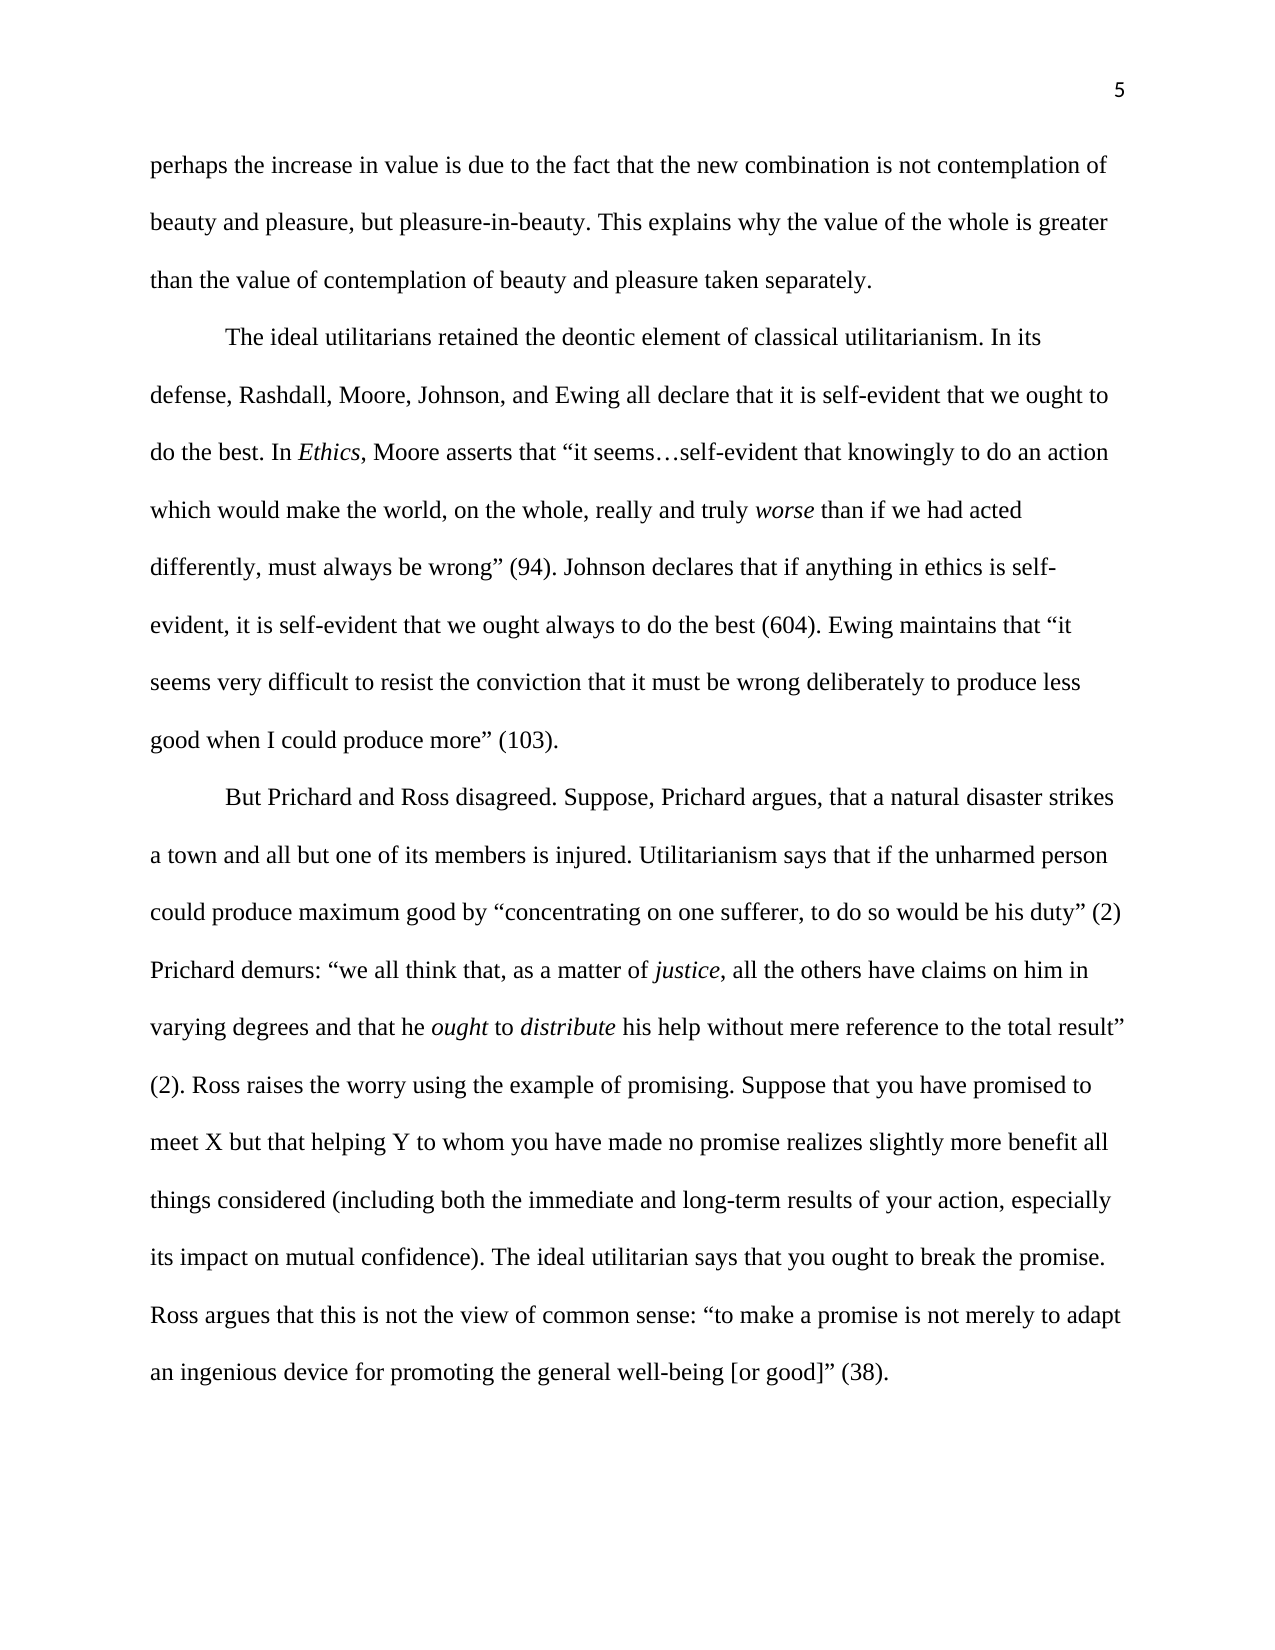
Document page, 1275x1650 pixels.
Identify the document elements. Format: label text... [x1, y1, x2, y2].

text The ideal utilitarians retained the deontic element of classical utilitarianism. In its defense, Rashdall, Moore, Johnson, and Ewing all declare that it is self-evident that we ought to do the best. In Ethics, Moore asserts that “it seems…self-evident that knowingly to do an action which would make the world, on the whole, really and truly worse than if we had acted differently, must always be wrong” (94). Johnson declares that if anything in ethics is self-evident, it is self-evident that we ought always to do the best (604). Ewing maintains that “it seems very difficult to resist the conviction that it must be wrong deliberately to produce less good when I could produce more” (103). [150, 322, 1125, 754]
text But Prichard and Ross disagreed. Suppose, Prichard argues, that a natural disaster strikes a town and all but one of its members is injured. Utilitarianism says that if the unharmed person could produce maximum good by “concentrating on one sufferer, to do so would be his duty” (2) Prichard demurs: “we all think that, as a matter of justice, all the others have claims on him in varying degrees and that he ought to distribute his help without mere reference to the total result” (2). Ross raises the worry using the example of promising. Suppose that you have promised to meet X but that helping Y to whom you have made no promise realizes slightly more benefit all things considered (including both the immediate and long-term results of your action, especially its impact on mutual confidence). The ideal utilitarian says that you ought to break the promise. Ross argues that this is not the view of common sense: “to make a promise is not merely to adapt an ingenious device for promoting the general well-being [or good]” (38). [150, 782, 1125, 1386]
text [150, 150, 1125, 294]
